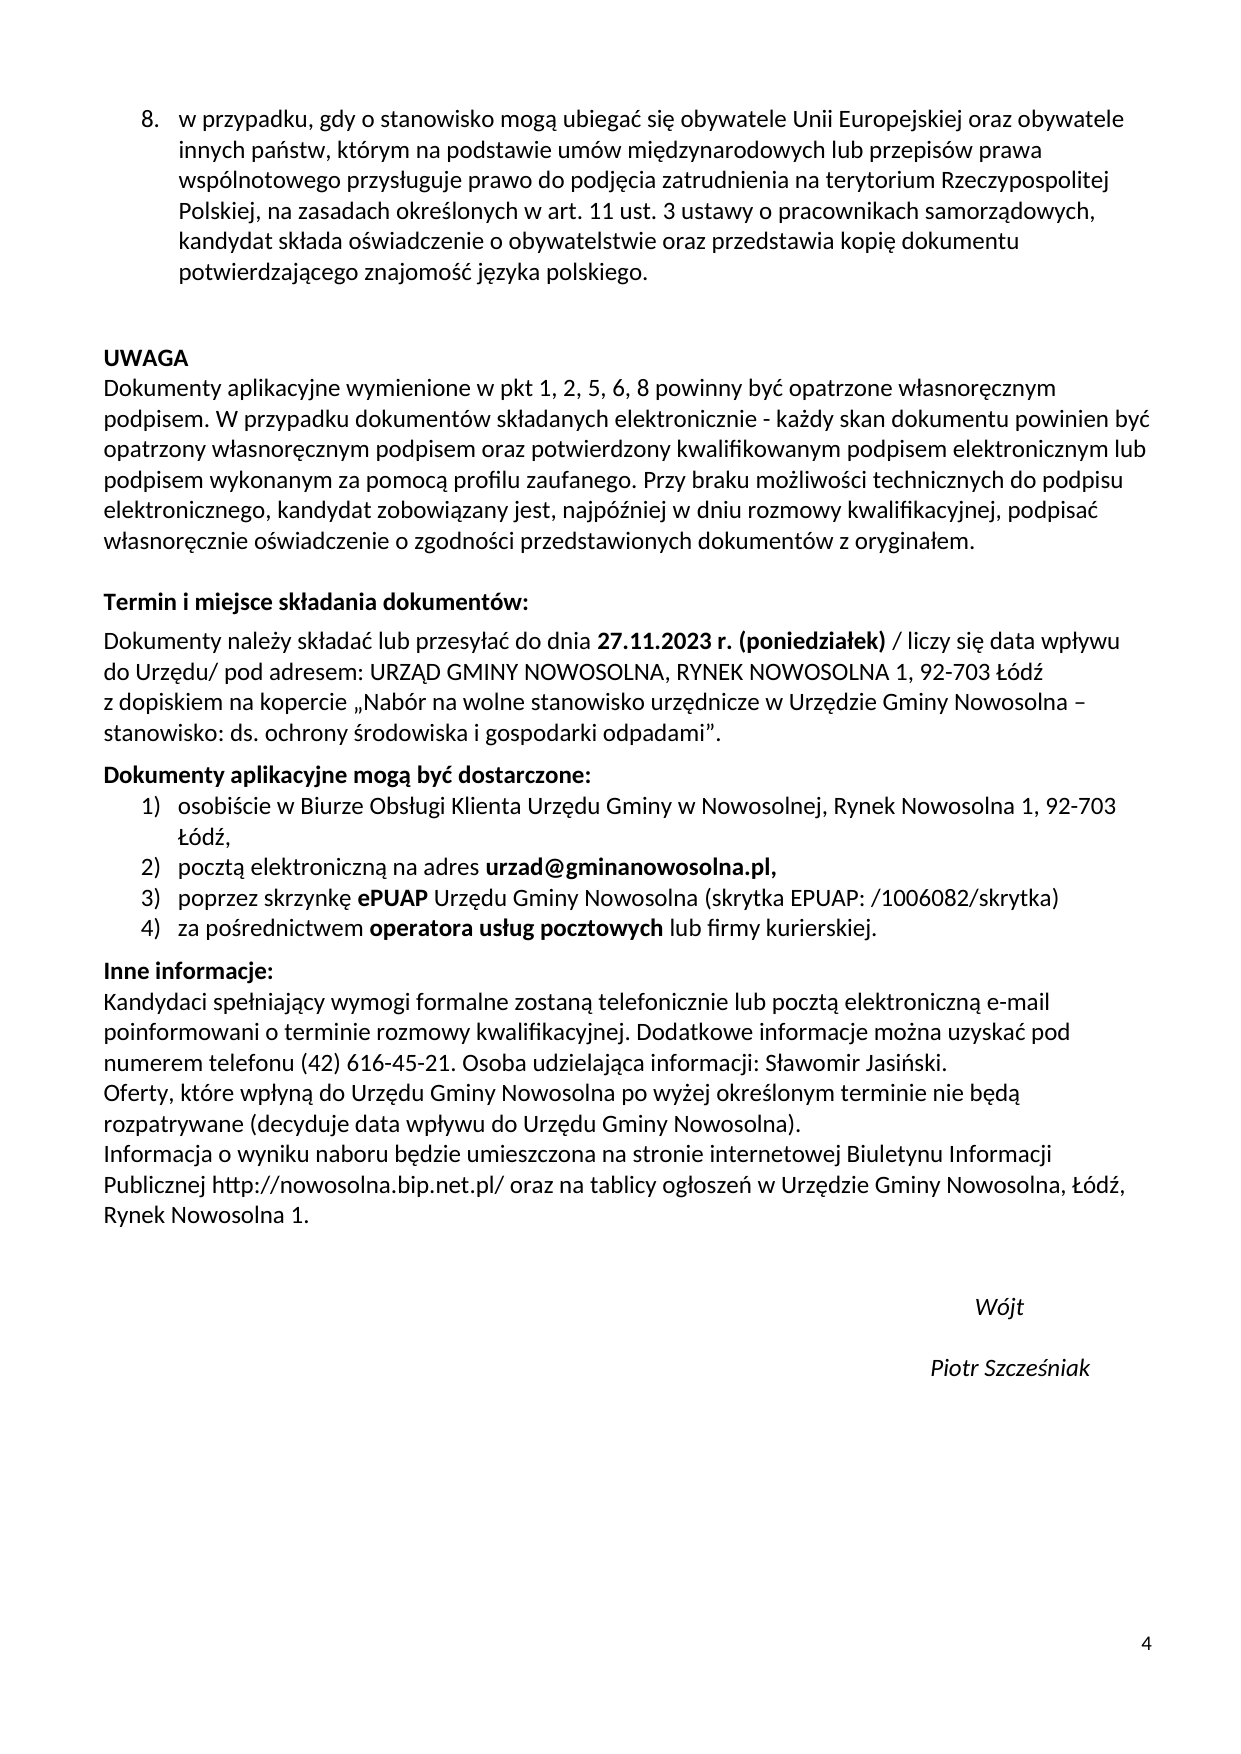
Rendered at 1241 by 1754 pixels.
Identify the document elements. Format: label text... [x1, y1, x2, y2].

text Piotr Szcześniak [103, 1352, 1152, 1383]
text Wójt [103, 1291, 1152, 1322]
list osobiście w Biurze Obsługi Klienta Urzędu Gminy w Nowosolnej, Rynek Nowosolna 1, 92-703 Łódź, [141, 790, 1152, 851]
list poprzez skrzynkę ePUAP Urzędu Gminy Nowosolna (skrytka EPUAP: /1006082/skrytka) [141, 882, 1152, 912]
text Dokumenty aplikacyjne wymienione w pkt 1, 2, 5, 6, 8 powinny być opatrzone własnoręcznym podpisem. W przypadku dokumentów składanych elektronicznie - każdy skan dokumentu powinien być opatrzony własnoręcznym podpisem oraz potwierdzony kwalifikowanym podpisem elektronicznym lub podpisem wykonanym za pomocą profilu zaufanego. Przy braku możliwości technicznych do podpisu elektronicznego, kandydat zobowiązany jest, najpóźniej w dniu rozmowy kwalifikacyjnej, podpisać własnoręcznie oświadczenie o zgodności przedstawionych dokumentów z oryginałem. [103, 373, 1152, 556]
text Dokumenty aplikacyjne mogą być dostarczone: [103, 760, 1152, 790]
text Termin i miejsce składania dokumentów: [103, 586, 1152, 617]
text Informacja o wyniku naboru będzie umieszczona na stronie internetowej Biuletynu Informacji Publicznej http://nowosolna.bip.net.pl/ oraz na tablicy ogłoszeń w Urzędzie Gminy Nowosolna, Łódź, Rynek Nowosolna 1. [103, 1138, 1152, 1230]
list pocztą elektroniczną na adres urzad@gminanowosolna.pl, [141, 851, 1152, 882]
text Inne informacje: [103, 955, 1152, 986]
list w przypadku, gdy o stanowisko mogą ubiegać się obywatele Unii Europejskiej oraz obywatele innych państw, którym na podstawie umów międzynarodowych lub przepisów prawa wspólnotowego przysługuje prawo do podjęcia zatrudnienia na terytorium Rzeczypospolitej Polskiej, na zasadach określonych w art. 11 ust. 3 ustawy o pracownikach samorządowych, kandydat składa oświadczenie o obywatelstwie oraz przedstawia kopię dokumentu potwierdzającego znajomość języka polskiego. [141, 103, 1152, 287]
text Oferty, które wpłyną do Urzędu Gminy Nowosolna po wyżej określonym terminie nie będą rozpatrywane (decyduje data wpływu do Urzędu Gminy Nowosolna). [103, 1077, 1152, 1138]
text Kandydaci spełniający wymogi formalne zostaną telefonicznie lub pocztą elektroniczną e-mail poinformowani o terminie rozmowy kwalifikacyjnej. Dodatkowe informacje można uzyskać pod numerem telefonu (42) 616-45-21. Osoba udzielająca informacji: Sławomir Jasiński. [103, 986, 1152, 1077]
text Dokumenty należy składać lub przesyłać do dnia 27.11.2023 r. (poniedziałek) / liczy się data wpływu do Urzędu/ pod adresem: URZĄD GMINY NOWOSOLNA, RYNEK NOWOSOLNA 1, 92-703 Łódź z dopiskiem na kopercie „Nabór na wolne stanowisko urzędnicze w Urzędzie Gminy Nowosolna – stanowisko: ds. ochrony środowiska i gospodarki odpadami”. [103, 625, 1152, 747]
list za pośrednictwem operatora usług pocztowych lub firmy kurierskiej. [141, 912, 1152, 943]
text UWAGA [103, 342, 1152, 373]
